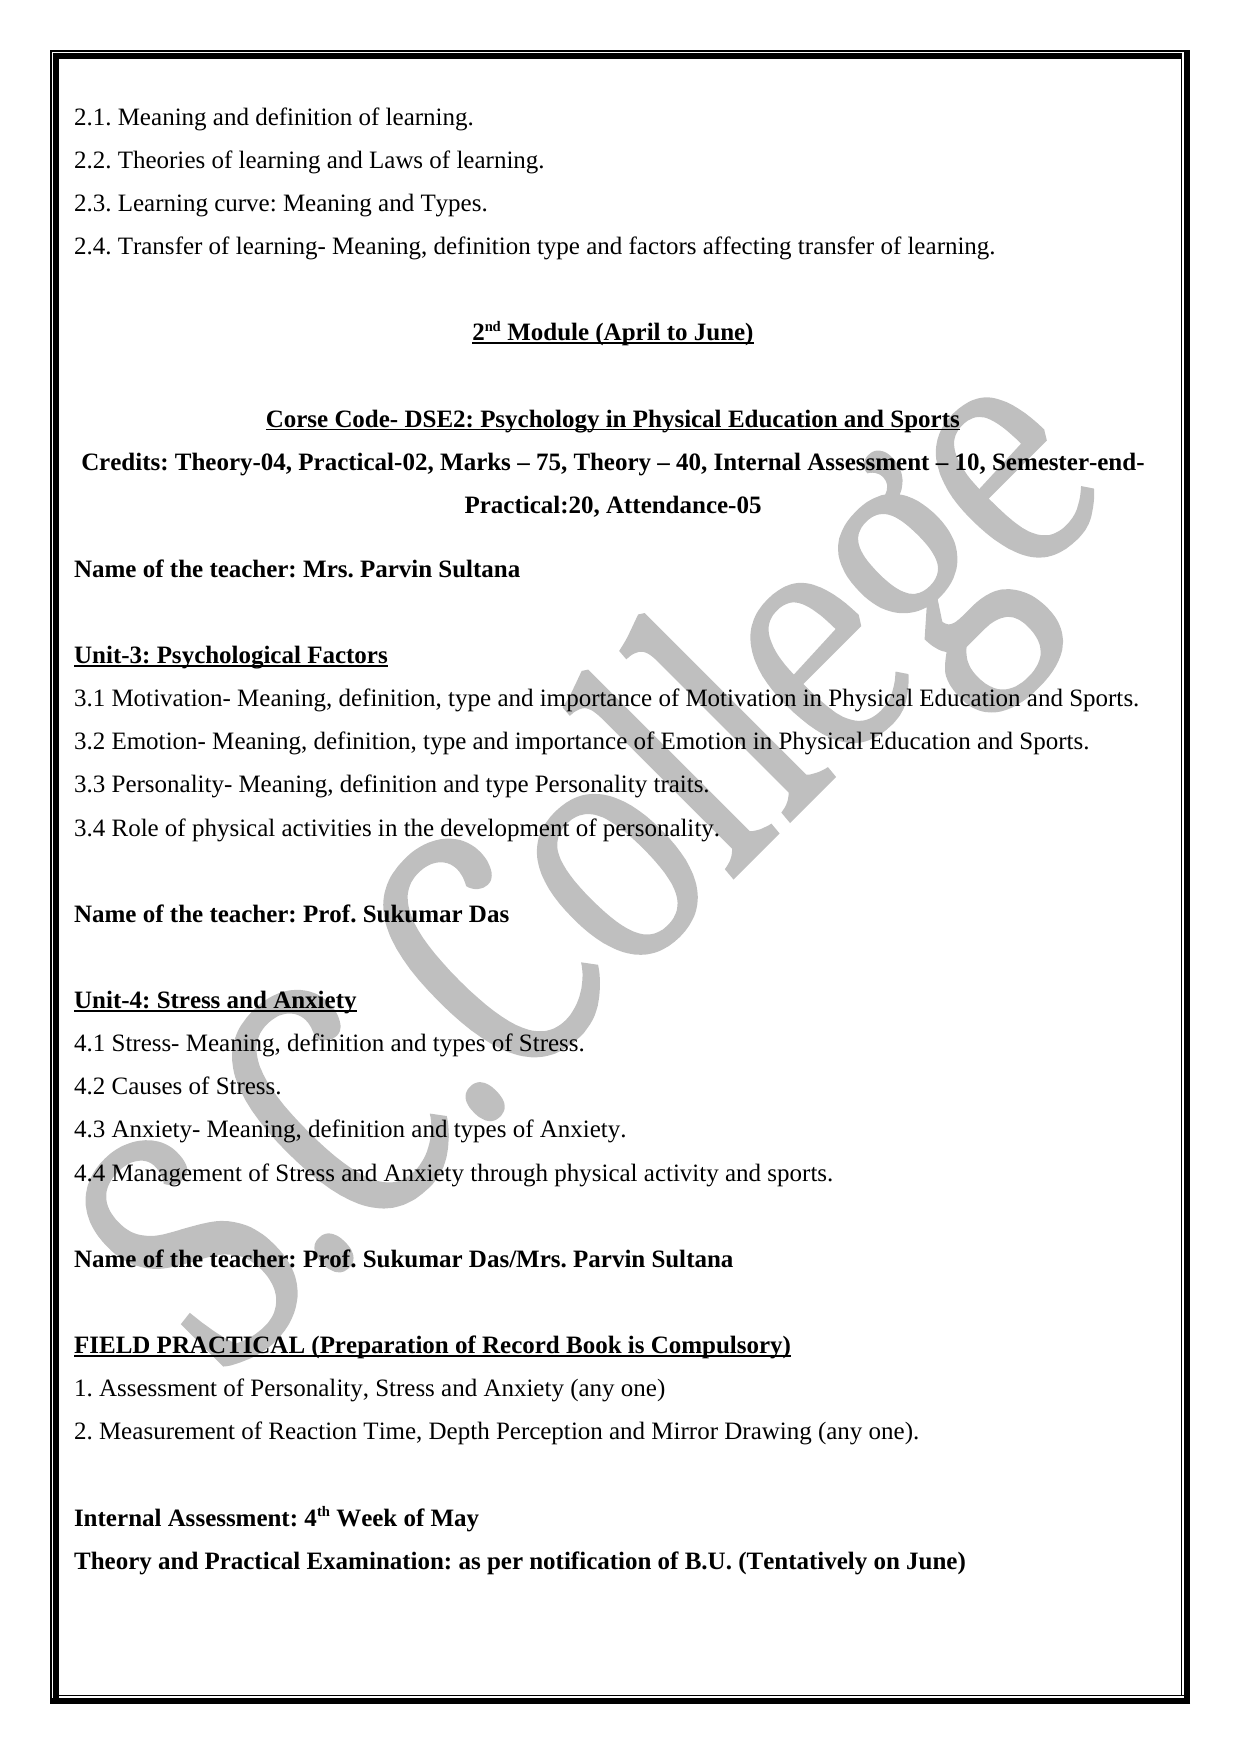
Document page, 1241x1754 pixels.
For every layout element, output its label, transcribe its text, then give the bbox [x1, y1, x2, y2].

text 3.1 Motivation- Meaning, definition, type and importance of Motivation in Physical Education and Sports. [74, 683, 1152, 712]
text 4.2 Causes of Stress. [74, 1071, 1152, 1100]
text Unit-3: Psychological Factors [74, 640, 1152, 669]
text 3.4 Role of physical activities in the development of personality. [74, 813, 1152, 841]
text Corse Code- DSE2: Psychology in Physical Education and Sports [74, 404, 1152, 432]
text 4.4 Management of Stress and Anxiety through physical activity and sports. [74, 1158, 1152, 1186]
text 2nd Module (April to June) [74, 317, 1152, 346]
text 2. Measurement of Reaction Time, Depth Perception and Mirror Drawing (any one). [74, 1416, 1152, 1445]
text 4.3 Anxiety- Meaning, definition and types of Anxiety. [74, 1114, 1152, 1143]
text Internal Assessment: 4th Week of May [74, 1503, 1152, 1531]
text Name of the teacher: Prof. Sukumar Das/Mrs. Parvin Sultana [74, 1244, 1152, 1273]
text Unit-4: Stress and Anxiety [74, 985, 1152, 1014]
text 1. Assessment of Personality, Stress and Anxiety (any one) [74, 1373, 1152, 1402]
text Credits: Theory-04, Practical-02, Marks – 75, Theory – 40, Internal Assessment – 10, Semester-end-Practical:20, Attendance-05 [74, 447, 1152, 519]
text 2.1. Meaning and definition of learning. [74, 102, 1152, 131]
text Name of the teacher: Mrs. Parvin Sultana [74, 554, 1152, 583]
text FIELD PRACTICAL (Preparation of Record Book is Compulsory) [74, 1330, 1152, 1359]
text 3.3 Personality- Meaning, definition and type Personality traits. [74, 769, 1152, 798]
text 2.4. Transfer of learning- Meaning, definition type and factors affecting transfer of learning. [74, 231, 1152, 260]
text 4.1 Stress- Meaning, definition and types of Stress. [74, 1028, 1152, 1057]
text Theory and Practical Examination: as per notification of B.U. (Tentatively on June) [74, 1546, 1152, 1574]
text 2.2. Theories of learning and Laws of learning. [74, 145, 1152, 174]
text 2.3. Learning curve: Meaning and Types. [74, 188, 1152, 217]
text 3.2 Emotion- Meaning, definition, type and importance of Emotion in Physical Education and Sports. [74, 726, 1152, 755]
text Name of the teacher: Prof. Sukumar Das [74, 899, 1152, 928]
